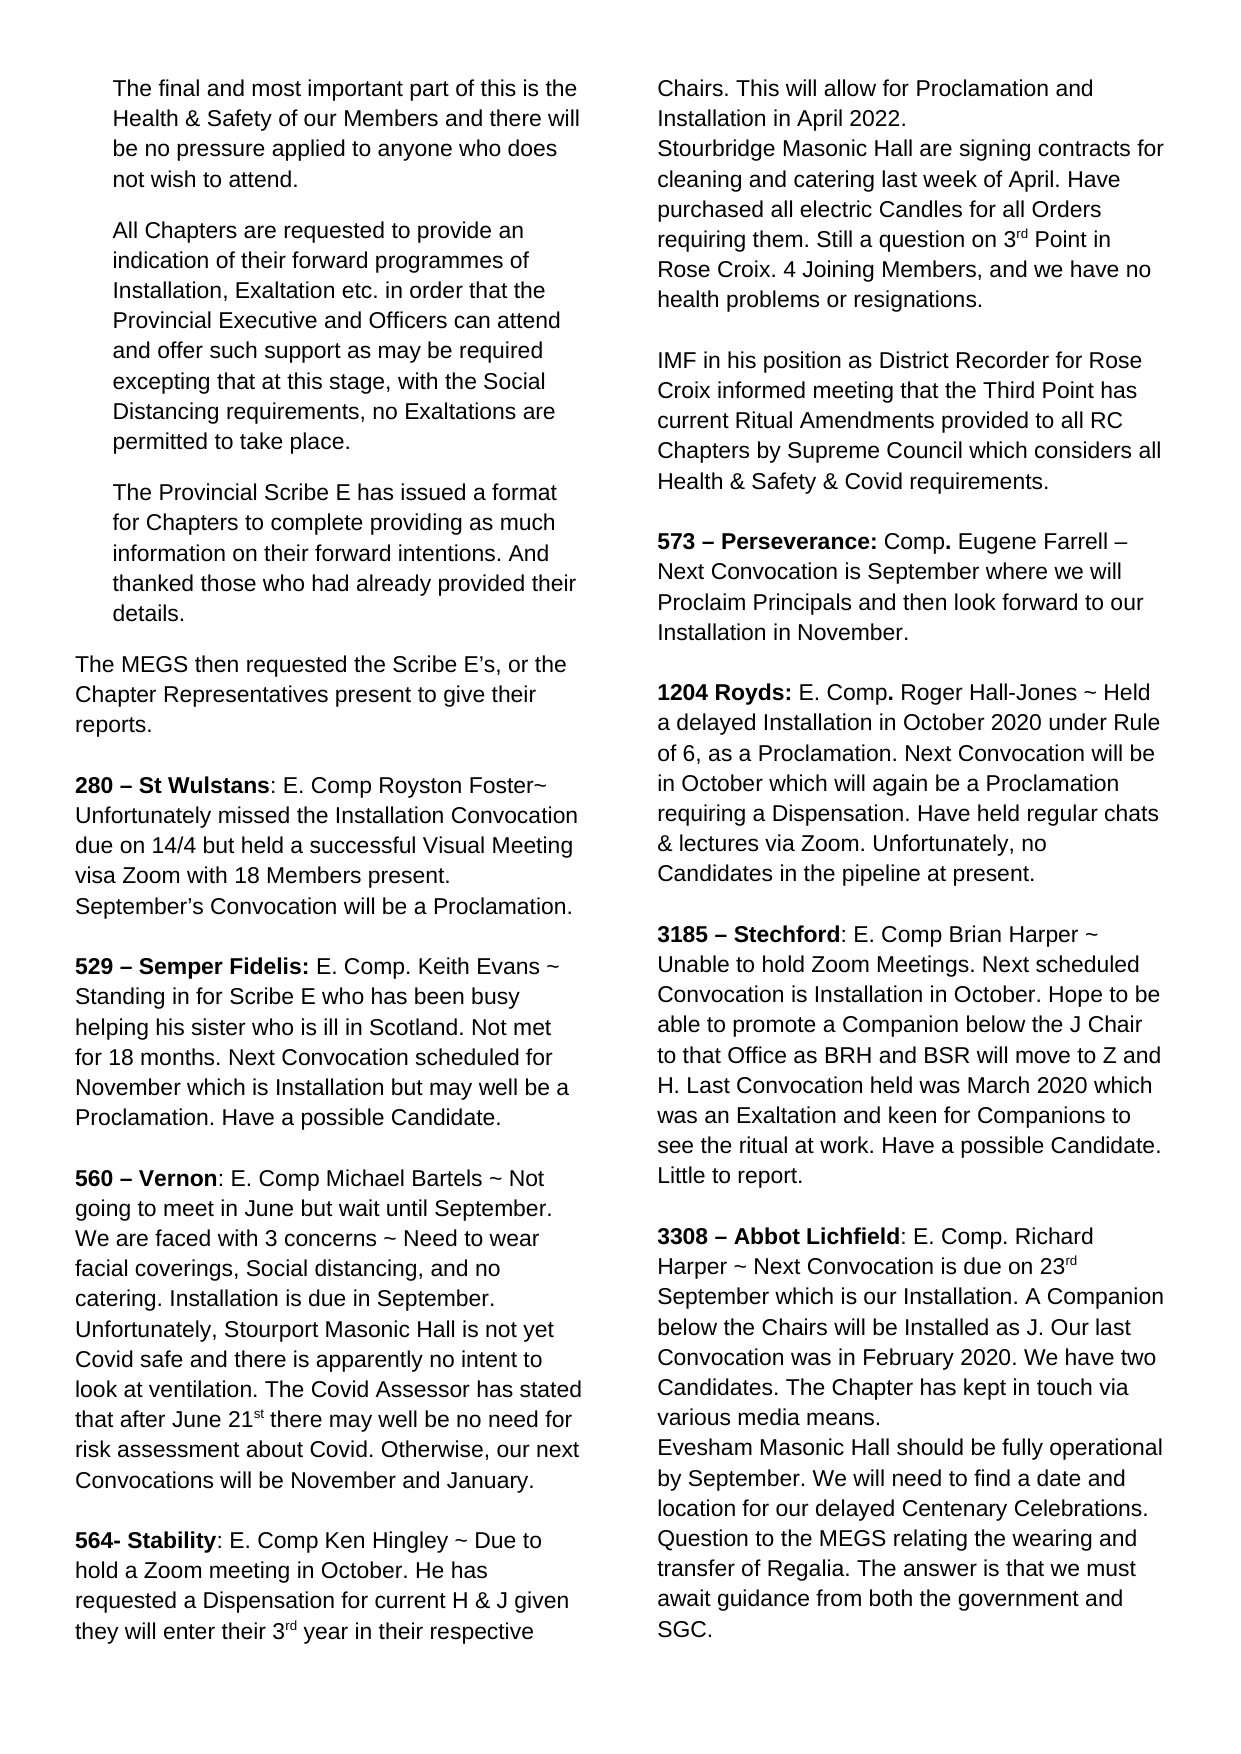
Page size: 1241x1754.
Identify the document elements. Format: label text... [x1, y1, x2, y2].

text Question to the MEGS relating the wearing and transfer of Regalia. The answer is that we must await guidance from both the government and SGC. [657, 1525, 1165, 1642]
text Evesham Masonic Hall should be fully operational by September. We will need to find a date and location for our delayed Centenary Celebrations. [657, 1434, 1165, 1521]
text 1204 Royds: E. Comp. Roger Hall-Jones ~ Held a delayed Installation in October 2020 under Rule of 6, as a Proclamation. Next Convocation will be in October which will again be a Proclamation requiring a Dispensation. Have held regular chats & lectures via Zoom. Unfortunately, no Candidates in the pipeline at present. [657, 679, 1165, 887]
text The MEGS then requested the Scribe E’s, or the Chapter Representatives present to give their reports. [75, 651, 583, 738]
text IMF in his position as District Recorder for Rose Croix informed meeting that the Third Point has current Ritual Amendments provided to all RC Chapters by Supreme Council which considers all Health & Safety & Covid requirements. [657, 347, 1165, 494]
text The Provincial Scribe E has issued a format for Chapters to complete providing as much information on their forward intentions. And thanked those who had already provided their details. [112, 479, 583, 626]
text 573 – Perseverance: Comp. Eugene Farrell – Next Convocation is September where we will Proclaim Principals and then look forward to our Installation in November. [657, 528, 1165, 645]
text 3185 – Stechford: E. Comp Brian Harper ~ Unable to hold Zoom Meetings. Next scheduled Convocation is Installation in October. Hope to be able to promote a Companion below the J Chair to that Office as BRH and BSR will move to Z and H. Last Convocation held was March 2020 which was an Exaltation and keen for Companions to see the ritual at work. Have a possible Candidate. Little to report. [657, 921, 1165, 1189]
text 560 – Vernon: E. Comp Michael Bartels ~ Not going to meet in June but wait until September. We are faced with 3 concerns ~ Need to wear facial coverings, Social distancing, and no catering. Installation is due in September. Unfortunately, Stourport Masonic Hall is not yet Covid safe and there is apparently no intent to look at ventilation. The Covid Assessor has stated that after June 21st there may well be no need for risk assessment about Covid. Otherwise, our next Convocations will be November and January. [75, 1164, 583, 1493]
text Stourbridge Masonic Hall are signing contracts for cleaning and catering last week of April. Have purchased all electric Candles for all Orders requiring them. Still a question on 3rd Point in Rose Croix. 4 Joining Members, and we have no health problems or resignations. [657, 135, 1165, 313]
text 564- Stability: E. Comp Ken Hingley ~ Due to hold a Zoom meeting in October. He has requested a Dispensation for current H & J given they will enter their 3rd year in their respective Chairs. This will allow for Proclamation and Installation in April 2022. [657, 75, 1165, 132]
text All Chapters are requested to provide an indication of their forward programmes of Installation, Exaltation etc. in order that the Provincial Executive and Officers can attend and offer such support as may be required excepting that at this stage, with the Social Distancing requirements, no Exaltations are permitted to take place. [112, 217, 583, 454]
text 3308 – Abbot Lichfield: E. Comp. Richard Harper ~ Next Convocation is due on 23rd September which is our Installation. A Companion below the Chairs will be Installed as J. Our last Convocation was in February 2020. We have two Candidates. The Chapter has kept in touch via various media means. [657, 1223, 1165, 1431]
text The final and most important part of this is the Health & Safety of our Members and there will be no pressure applied to anyone who does not wish to attend. [112, 75, 583, 192]
text 564- Stability: E. Comp Ken Hingley ~ Due to hold a Zoom meeting in October. He has requested a Dispensation for current H & J given they will enter their 3rd year in their respective Chairs. This will allow for Proclamation and Installation in April 2022. [75, 1527, 583, 1644]
text 529 – Semper Fidelis: E. Comp. Keith Evans ~ Standing in for Scribe E who has been busy helping his sister who is ill in Scotland. Not met for 18 months. Next Convocation scheduled for November which is Installation but may well be a Proclamation. Have a possible Candidate. [75, 953, 583, 1131]
text 280 – St Wulstans: E. Comp Royston Foster~ Unfortunately missed the Installation Convocation due on 14/4 but held a successful Visual Meeting visa Zoom with 18 Members present. September’s Convocation will be a Proclamation. [75, 772, 583, 919]
